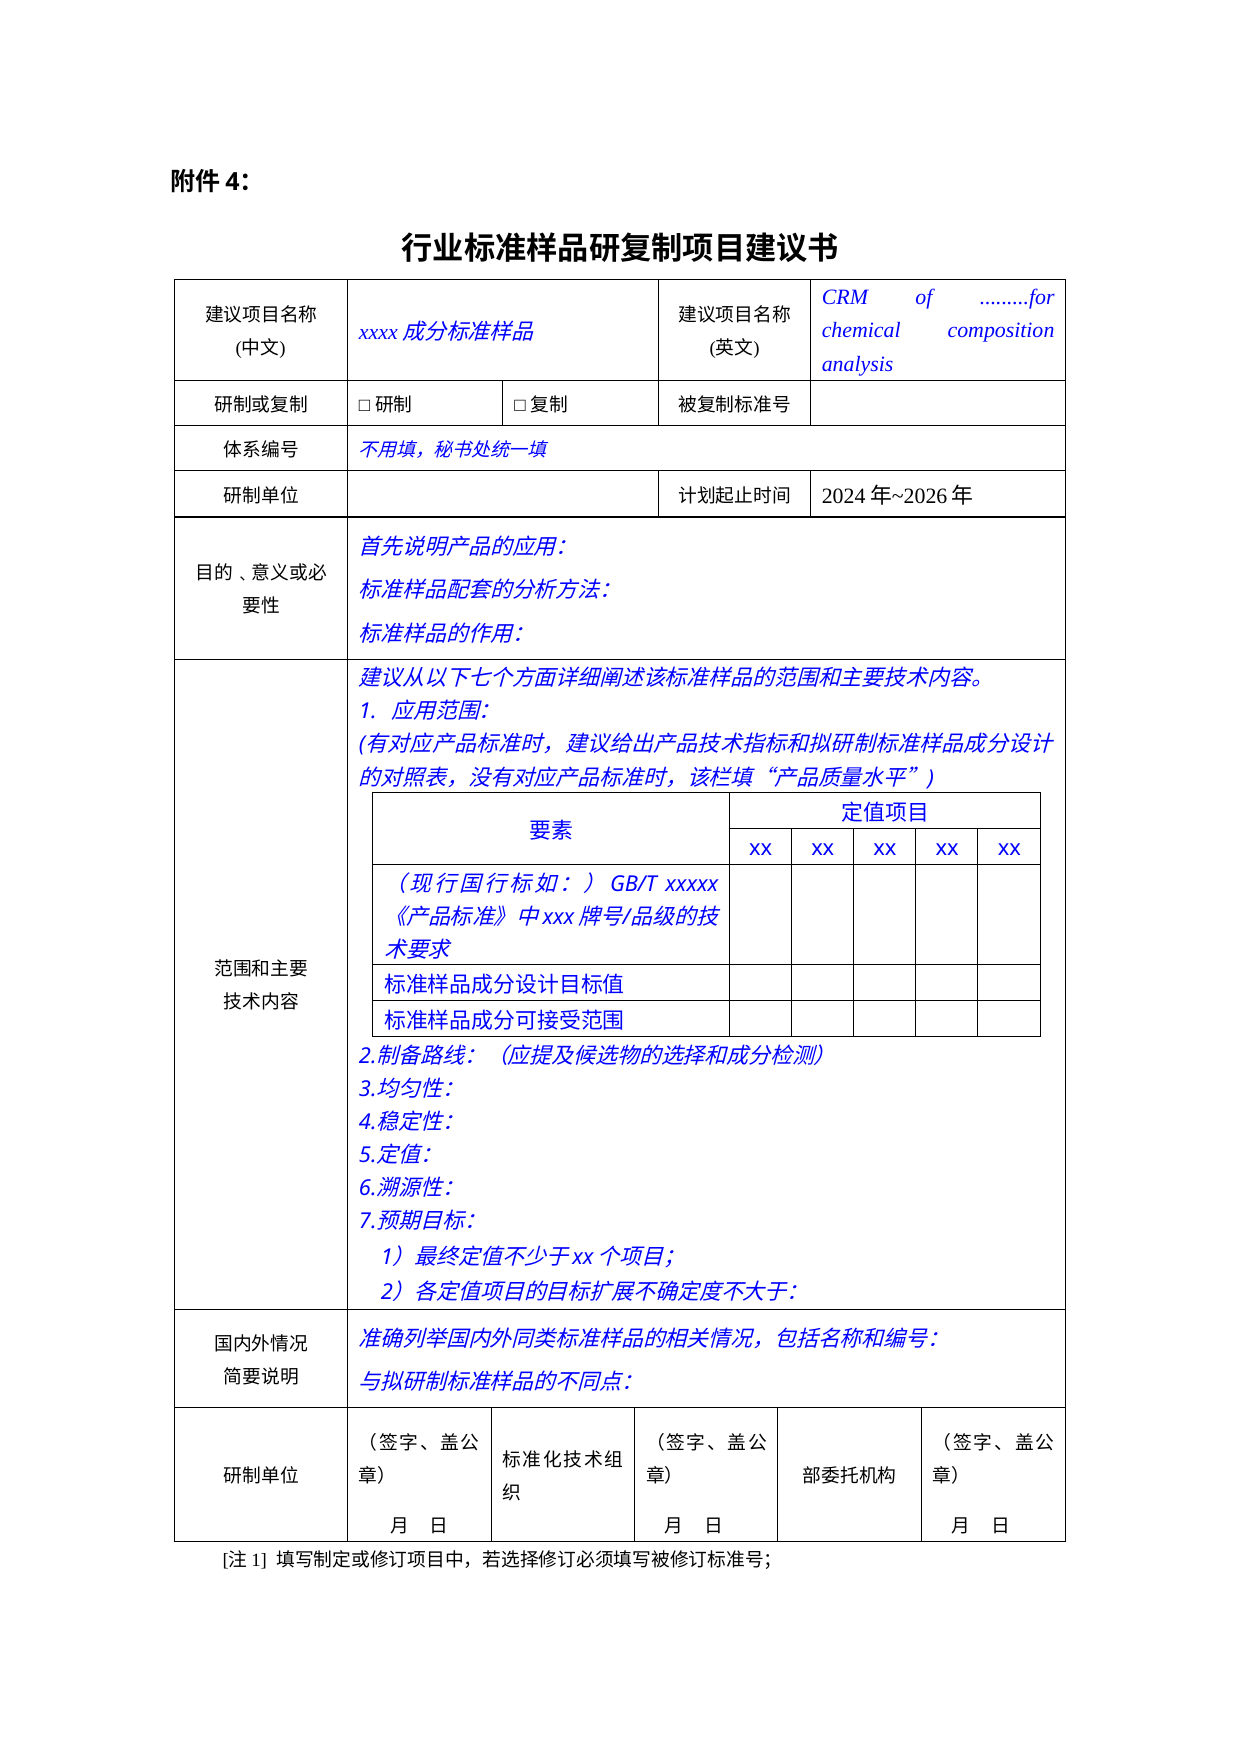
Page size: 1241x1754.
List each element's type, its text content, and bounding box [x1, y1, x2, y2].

table_cell 标准化技术组织 [492, 1408, 634, 1541]
table_cell 研制或复制 [175, 381, 347, 425]
table_cell 研制单位 [175, 1408, 347, 1541]
table_cell 国内外情况 简要说明 [175, 1310, 347, 1407]
text 附件4： [170, 147, 1070, 213]
table_cell （签字、盖公章） 月 日 [922, 1408, 1065, 1541]
text [注1] 填写制定或修订项目中，若选择修订必须填写被修订标准号； [170, 1542, 1070, 1575]
table_header CRM of .........for chemical composition analysis [811, 280, 1065, 380]
table_cell 首先说明产品的应用： 标准样品配套的分析方法： 标准样品的作用： [348, 518, 1065, 658]
table_cell 准确列举国内外同类标准样品的相关情况，包括名称和编号： 与拟研制标准样品的不同点： [348, 1310, 1065, 1407]
table_cell 被复制标准号 [659, 381, 810, 425]
text 行业标准样品研复制项目建议书 [170, 213, 1070, 279]
table_header xxxx成分标准样品 [348, 280, 658, 380]
table_cell □ 研制 [348, 381, 502, 425]
table_cell 部委托机构 [778, 1408, 921, 1541]
table_header 建议项目名称 (中文) [175, 280, 347, 380]
table_cell □ 复制 [503, 381, 658, 425]
table_cell [348, 471, 658, 516]
table_cell 2024年~2026年 [811, 471, 1065, 516]
table_cell 目的﹑意义或必 要性 [175, 518, 347, 658]
table_cell 计划起止时间 [659, 471, 810, 516]
table_cell （签字、盖公章） 月 日 [635, 1408, 777, 1541]
table_cell 研制单位 [175, 471, 347, 516]
table_cell 建议从以下七个方面详细阐述该标准样品的范围和主要技术内容。 应用范围： (有对应产品标准时，建议给出产品技术指标和拟研制标准样品成分设计的对照表，没有对应产品标准时，该栏填“产品质量水平”) 2.制备路线：（应提及候选物的选择和成分检测） 3.均匀性： 4.稳定性： 5.定值： 6.溯源性： 7.预期目标： 1）最终定值不少于xx个项目； 2）各定值项目的目标扩展不确定度不大于： [348, 660, 1065, 1308]
table_header 建议项目名称 (英文) [659, 280, 810, 380]
table_cell 体系编号 [175, 426, 347, 470]
table_cell [811, 381, 1065, 425]
table_cell 不用填，秘书处统一填 [348, 426, 1065, 470]
table_cell 范围和主要 技术内容 [175, 660, 347, 1308]
table_cell （签字、盖公章） 月 日 [348, 1408, 491, 1541]
